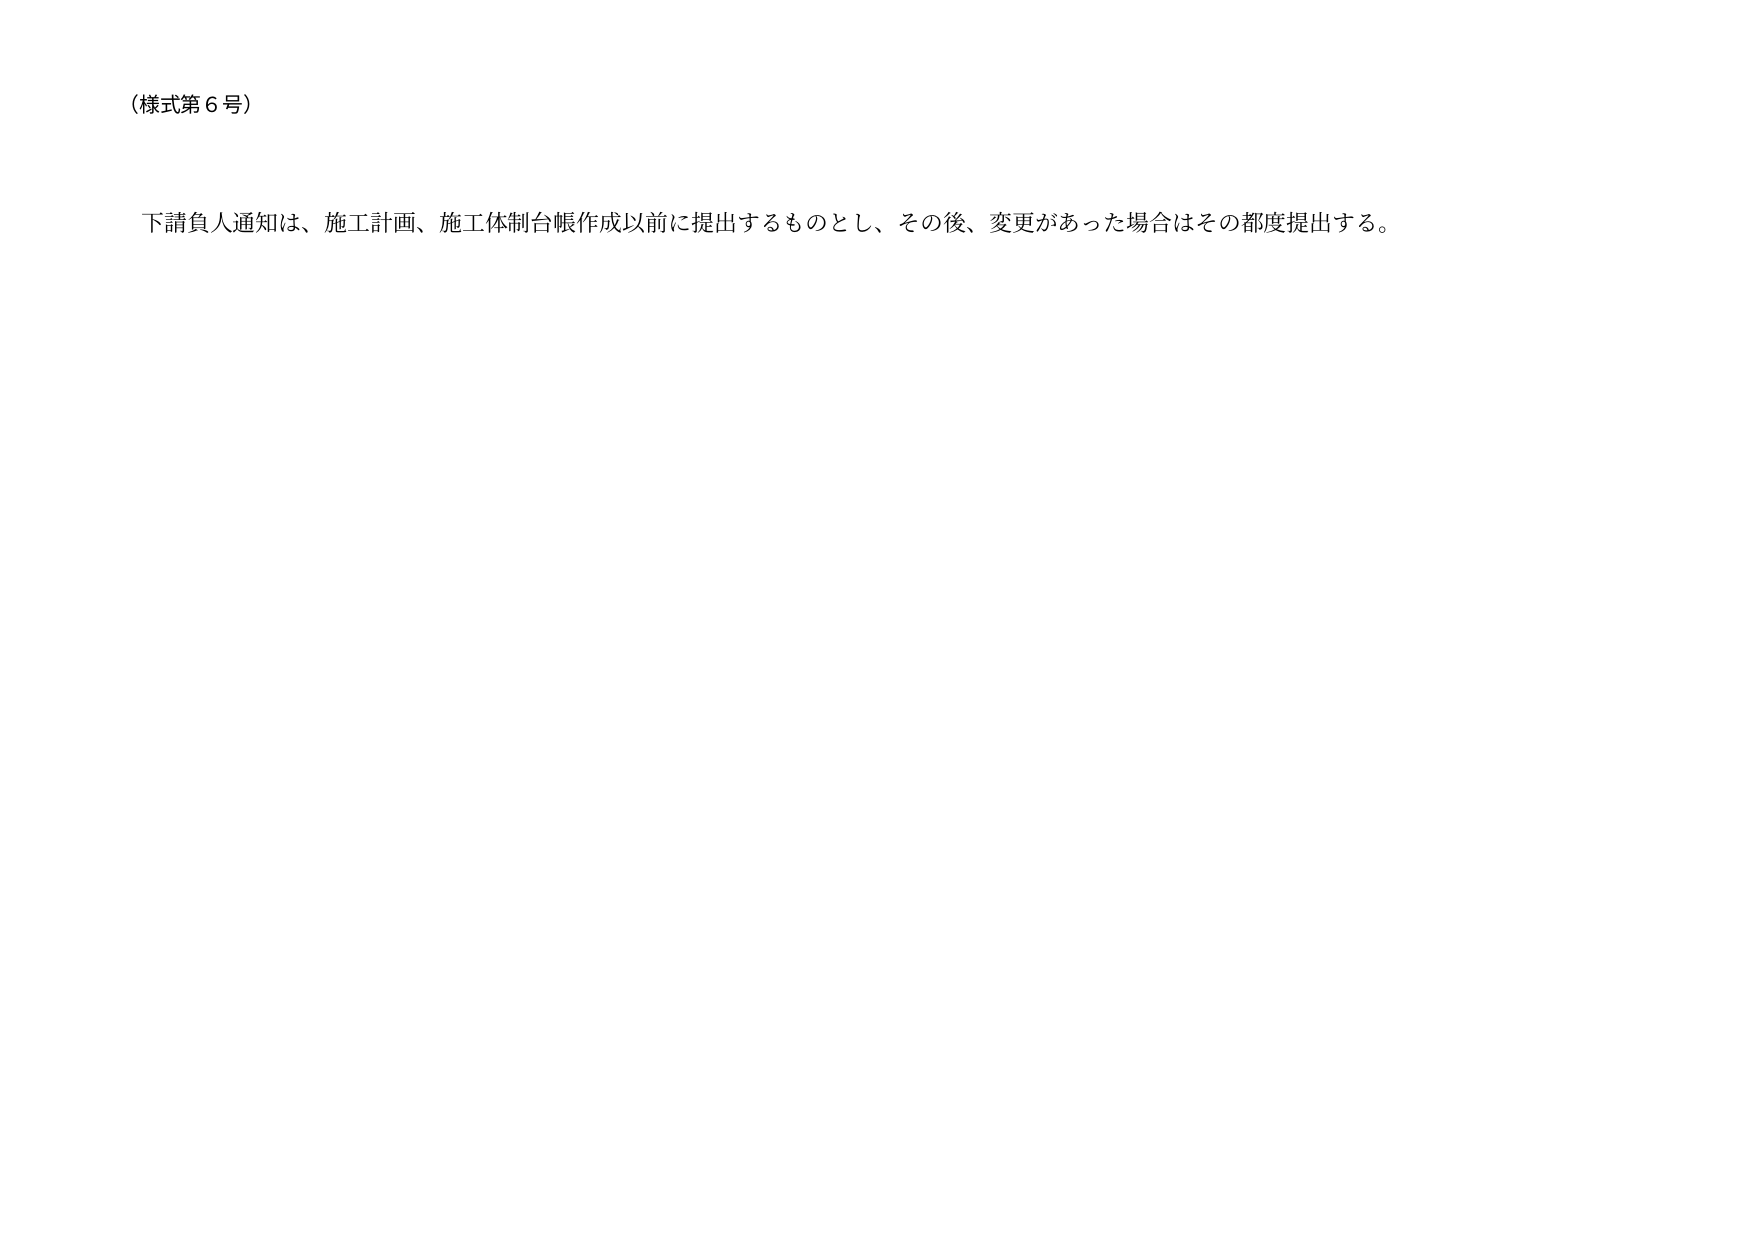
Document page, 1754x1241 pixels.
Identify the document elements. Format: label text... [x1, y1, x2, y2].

text 下請負人通知は、施工計画、施工体制台帳作成以前に提出するものとし、その後、変更があった場合はその都度提出する。 [118, 203, 1606, 240]
